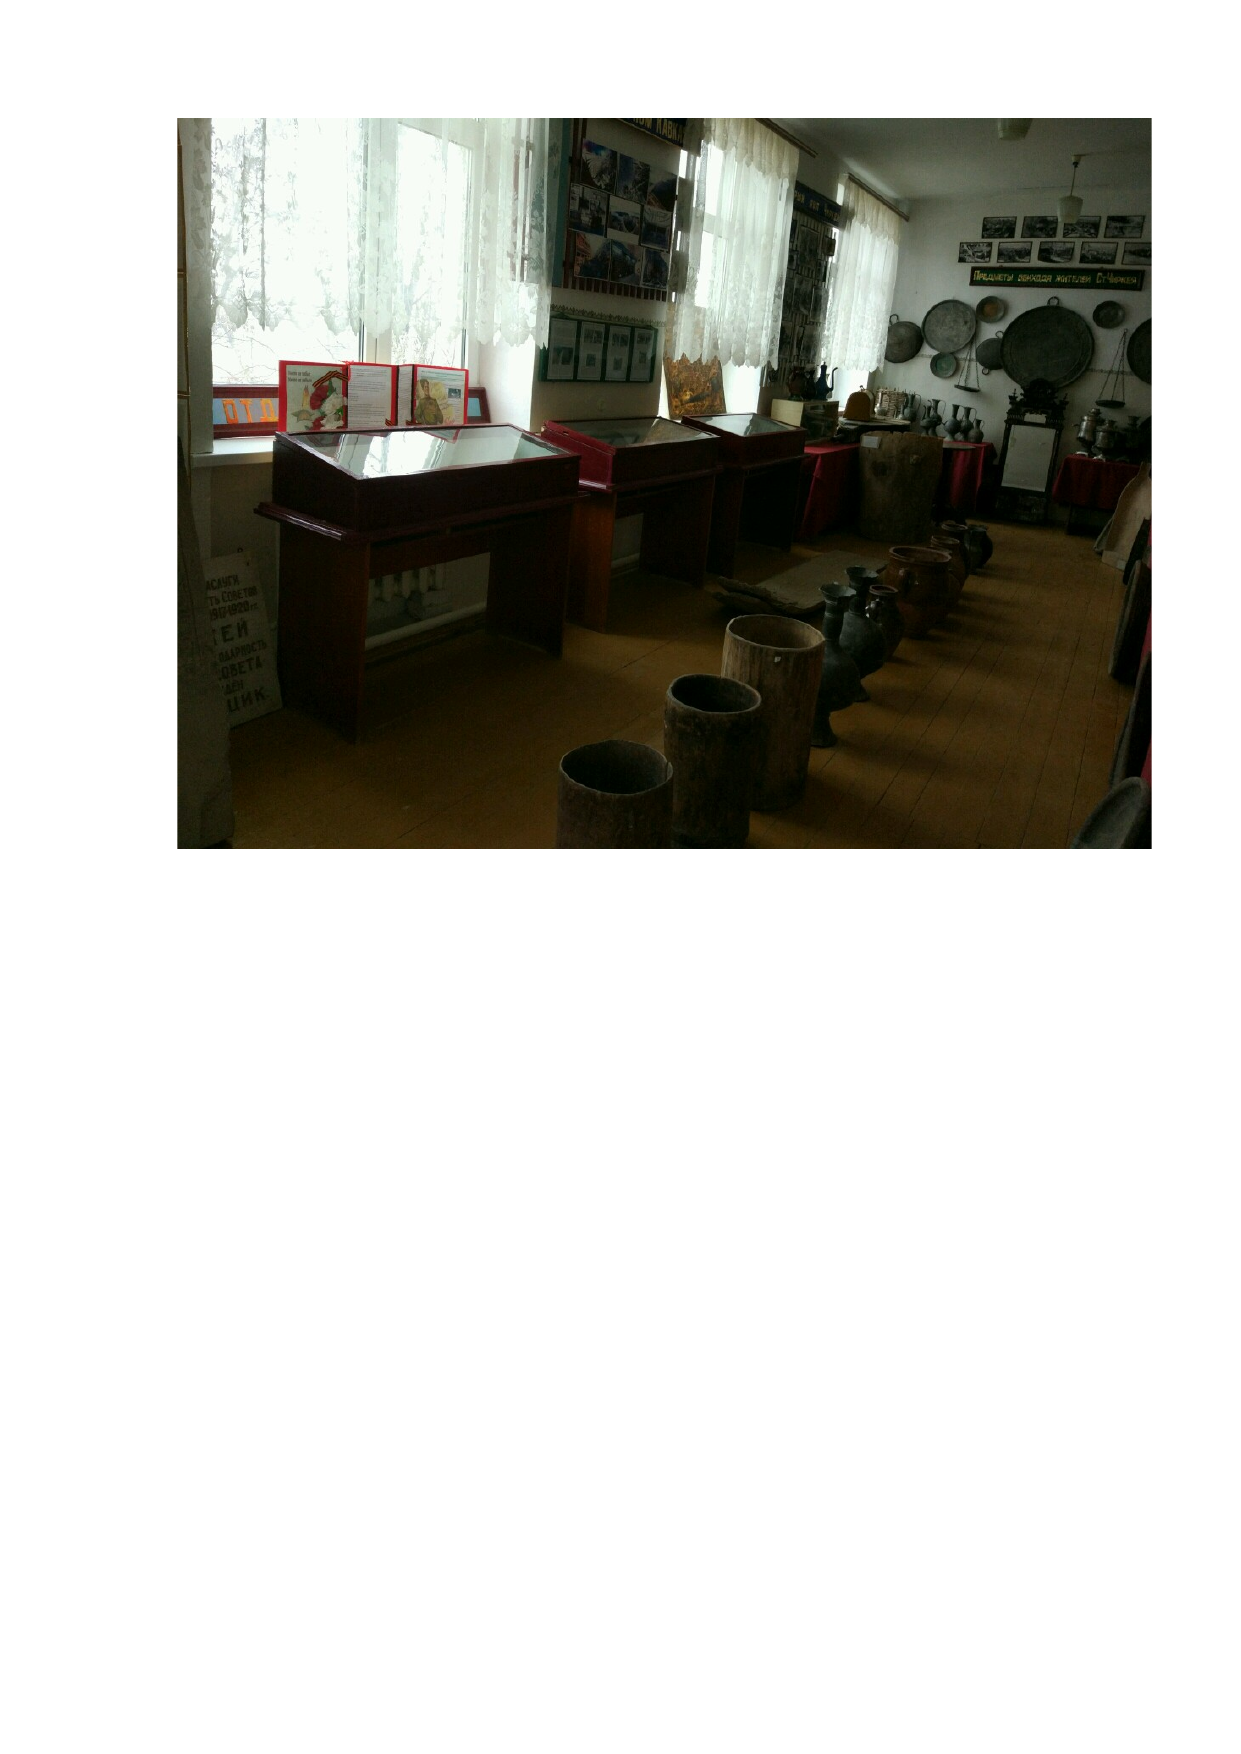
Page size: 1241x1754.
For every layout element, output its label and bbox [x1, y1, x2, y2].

picture [177, 118, 1152, 849]
